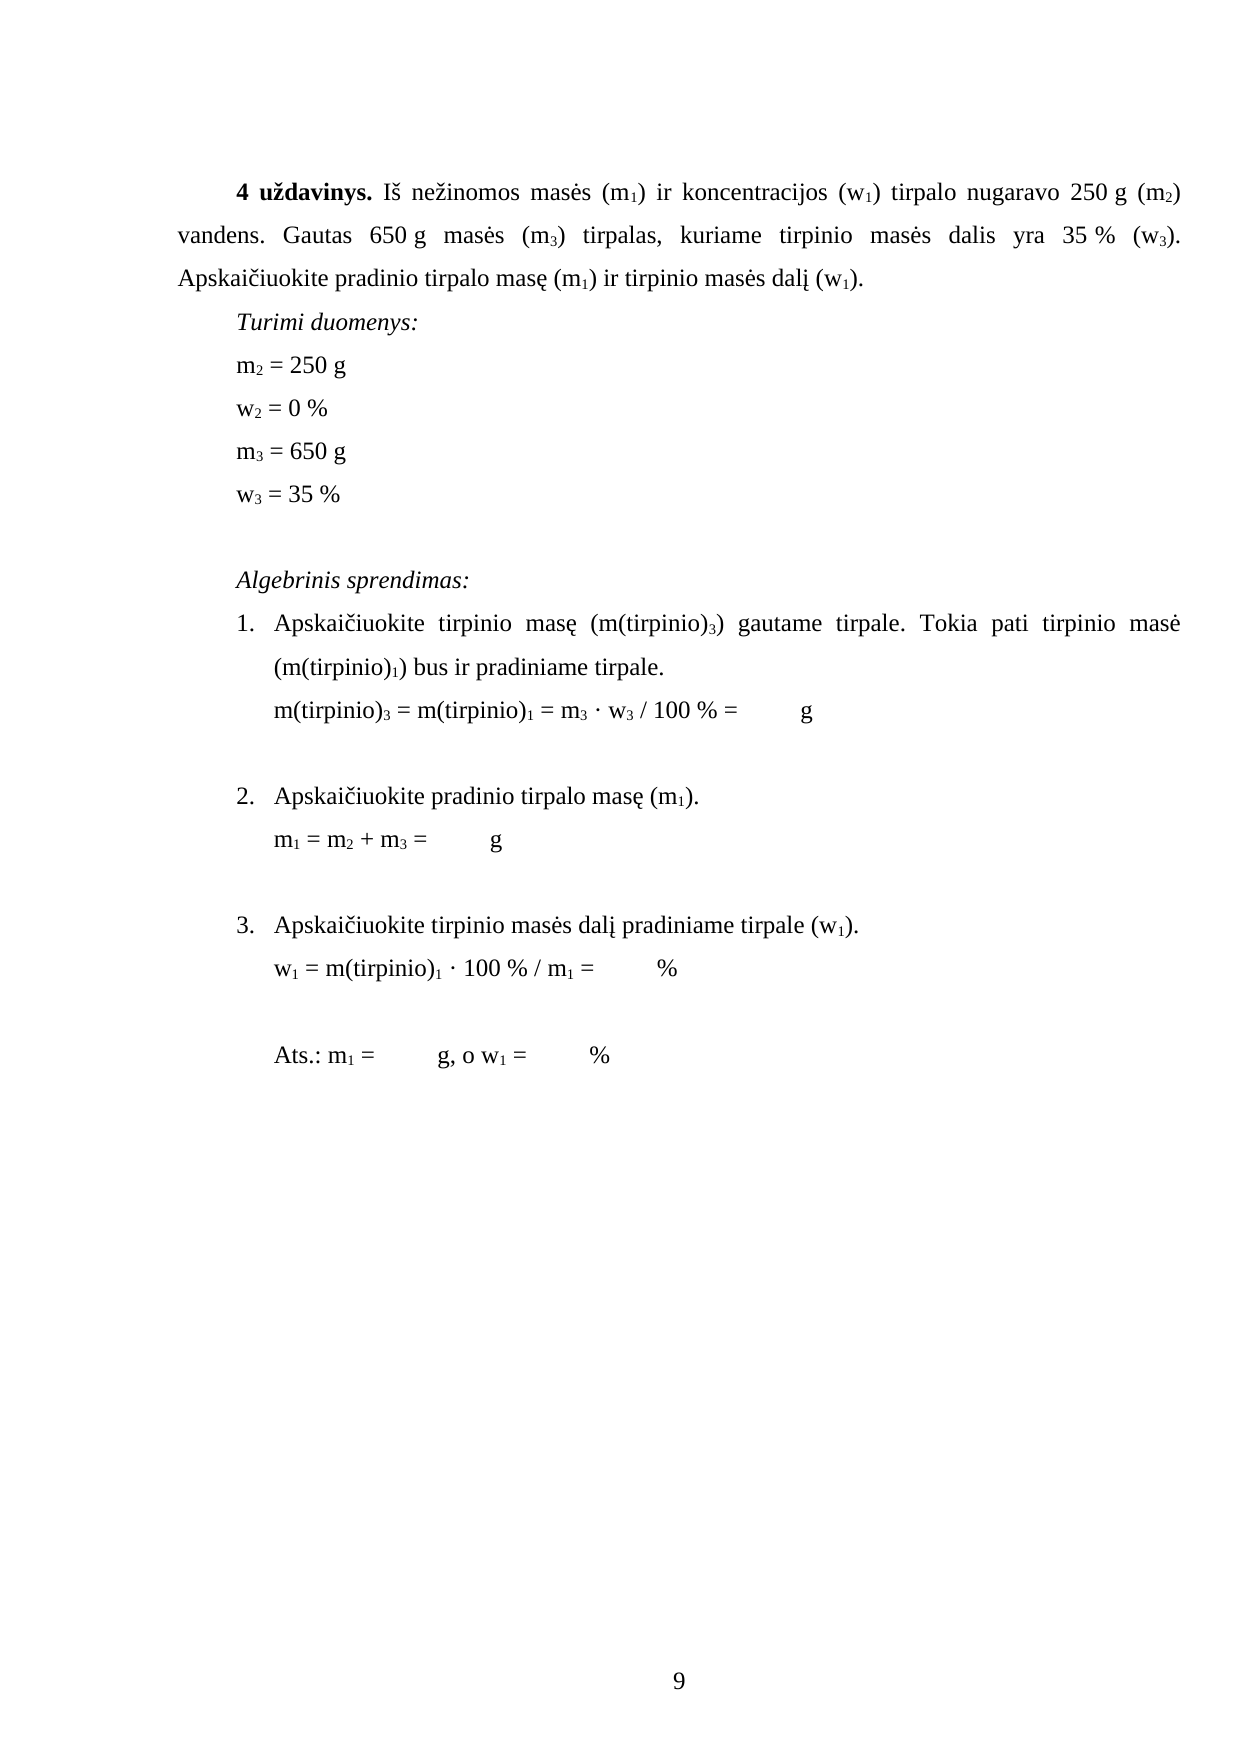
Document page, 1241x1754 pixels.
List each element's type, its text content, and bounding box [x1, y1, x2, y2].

text 4 uždavinys. Iš nežinomos masės (m1) ir koncentracijos (w1) tirpalo nugaravo 250 g (m2) vandens. Gautas 650 g masės (m3) tirpalas, kuriame tirpinio masės dalis yra 35 % (w3). Apskaičiuokite pradinio tirpalo masę (m1) ir tirpinio masės dalį (w1). [177, 177, 1181, 292]
text m3 = 650 g [177, 436, 1181, 465]
list m1 = m2 + m3 = g [273, 824, 1181, 853]
list Apskaičiuokite tirpinio masę (m(tirpinio)3) gautame tirpale. Tokia pati tirpinio masė (m(tirpinio)1) bus ir pradiniame tirpale. [236, 608, 1181, 680]
text m2 = 250 g [177, 350, 1181, 378]
text w2 = 0 % [177, 393, 1181, 422]
list Apskaičiuokite pradinio tirpalo masę (m1). [236, 781, 1181, 810]
list Ats.: m1 = g, o w1 = % [273, 1040, 1181, 1068]
list w1 = m(tirpinio)1 · 100 % / m1 = % [273, 953, 1181, 982]
text w3 = 35 % [177, 479, 1181, 508]
text Algebrinis sprendimas: [177, 565, 1181, 594]
list m(tirpinio)3 = m(tirpinio)1 = m3 · w3 / 100 % = g [273, 695, 1181, 723]
list Apskaičiuokite tirpinio masės dalį pradiniame tirpale (w1). [236, 910, 1181, 939]
text Turimi duomenys: [177, 307, 1181, 335]
